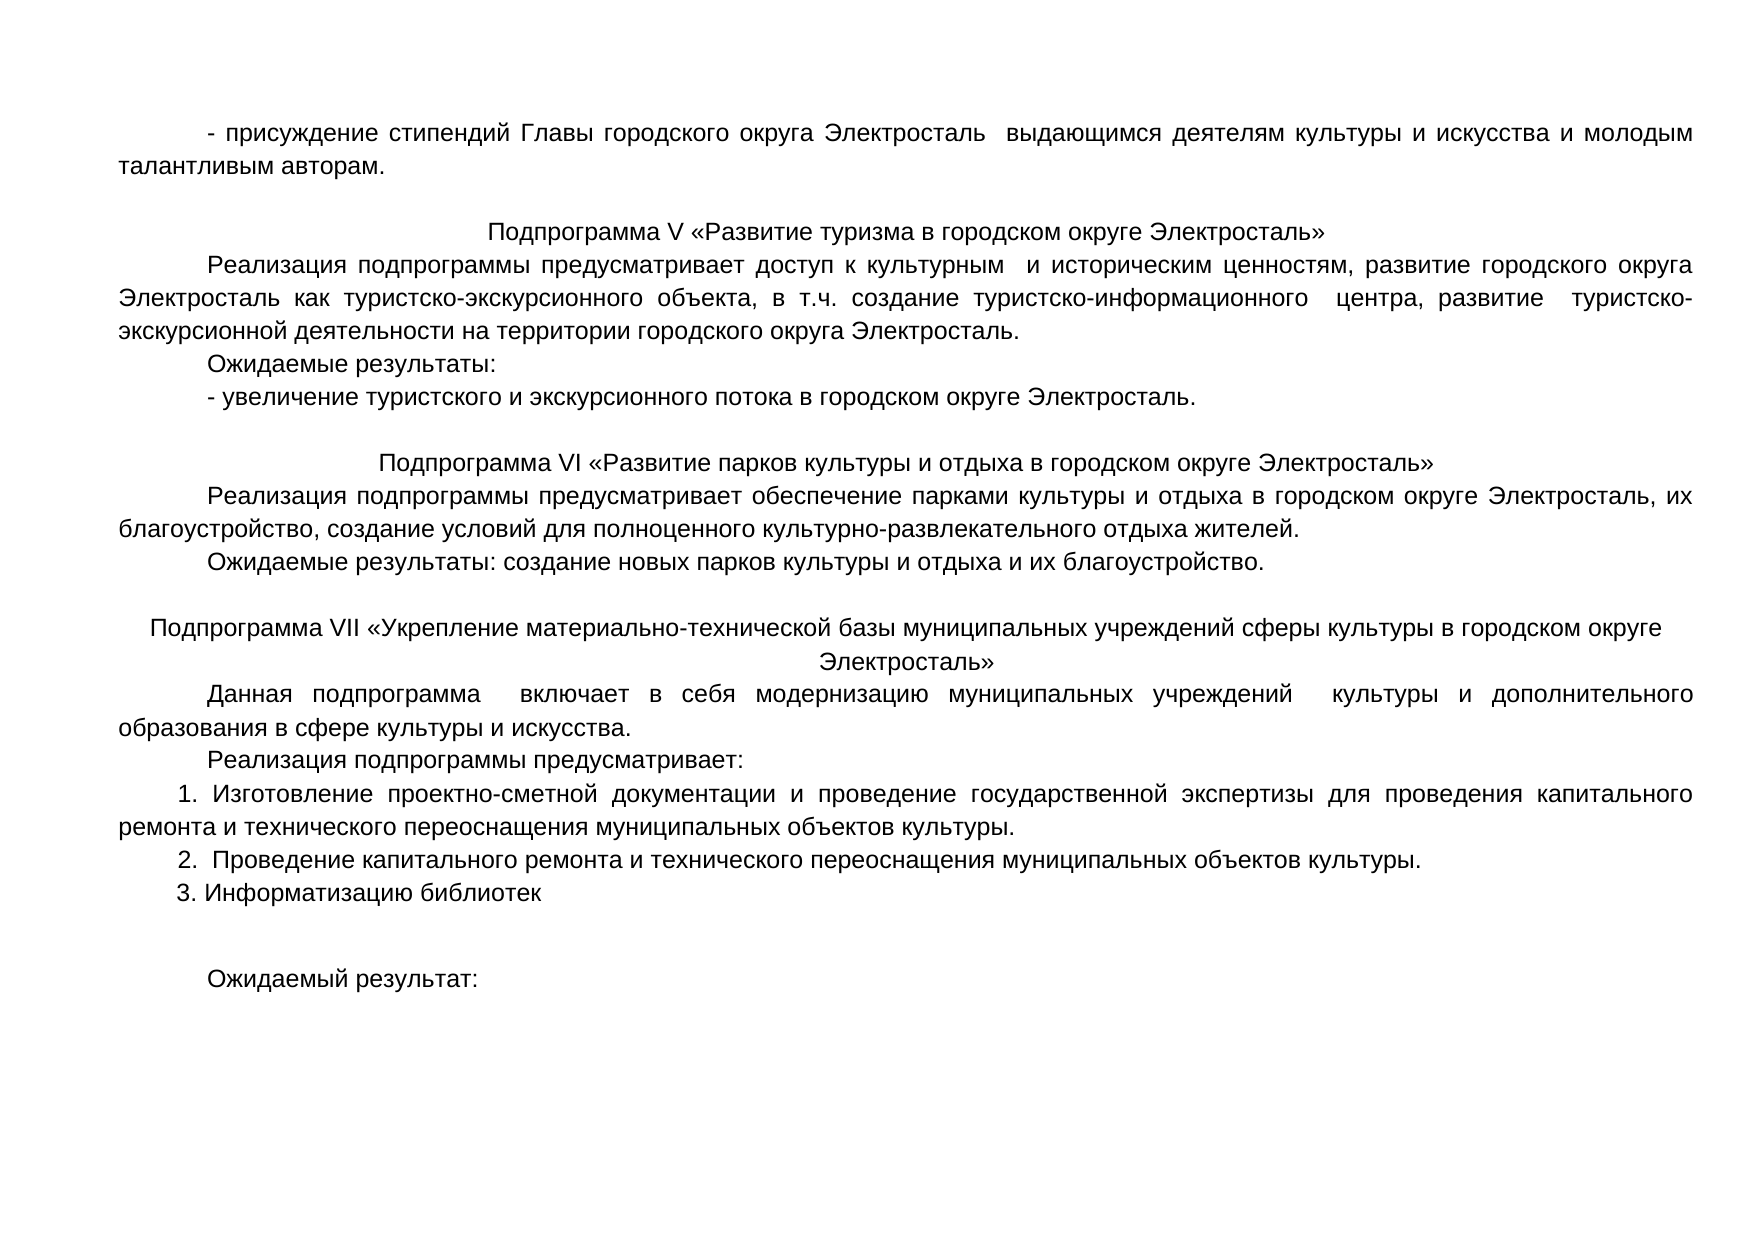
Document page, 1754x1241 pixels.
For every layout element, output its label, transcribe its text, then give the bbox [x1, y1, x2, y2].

text Подпрограмма VI «Развитие парков культуры и отдыха в городском округе Электросталь» [118, 448, 1695, 477]
text Реализация подпрограммы предусматривает доступ к культурным и историческим ценностям, развитие городского округа Электросталь как туристско-экскурсионного объекта, в т.ч. создание туристско-информационного центра, развитие туристско-экскурсионной деятельности на территории городского округа Электросталь. [118, 250, 1695, 345]
text 2. Проведение капитального ремонта и технического переоснащения муниципальных объектов культуры. [118, 844, 1695, 873]
text - увеличение туристского и экскурсионного потока в городском округе Электросталь. [118, 382, 1695, 411]
text Подпрограмма VII «Укрепление материально-технической базы муниципальных учреждений сферы культуры в городском округе Электросталь» [118, 613, 1695, 675]
text 3. Информатизацию библиотек [118, 878, 1695, 906]
text Реализация подпрограммы предусматривает обеспечение парками культуры и отдыха в городском округе Электросталь, их благоустройство, создание условий для полноценного культурно-развлекательного отдыха жителей. [118, 481, 1695, 543]
text 1. Изготовление проектно-сметной документации и проведение государственной экспертизы для проведения капитального ремонта и технического переоснащения муниципальных объектов культуры. [118, 778, 1695, 840]
text Реализация подпрограммы предусматривает: [118, 746, 1695, 774]
text Ожидаемые результаты: создание новых парков культуры и отдыха и их благоустройство. [118, 547, 1695, 576]
text Подпрограмма V «Развитие туризма в городском округе Электросталь» [118, 217, 1695, 246]
text Ожидаемые результаты: [118, 349, 1695, 378]
text - присуждение стипендий Главы городского округа Электросталь выдающимся деятелям культуры и искусства и молодым талантливым авторам. [118, 118, 1695, 180]
text Данная подпрограмма включает в себя модернизацию муниципальных учреждений культуры и дополнительного образования в сфере культуры и искусства. [118, 679, 1695, 741]
text Ожидаемый результат: [118, 964, 1695, 993]
